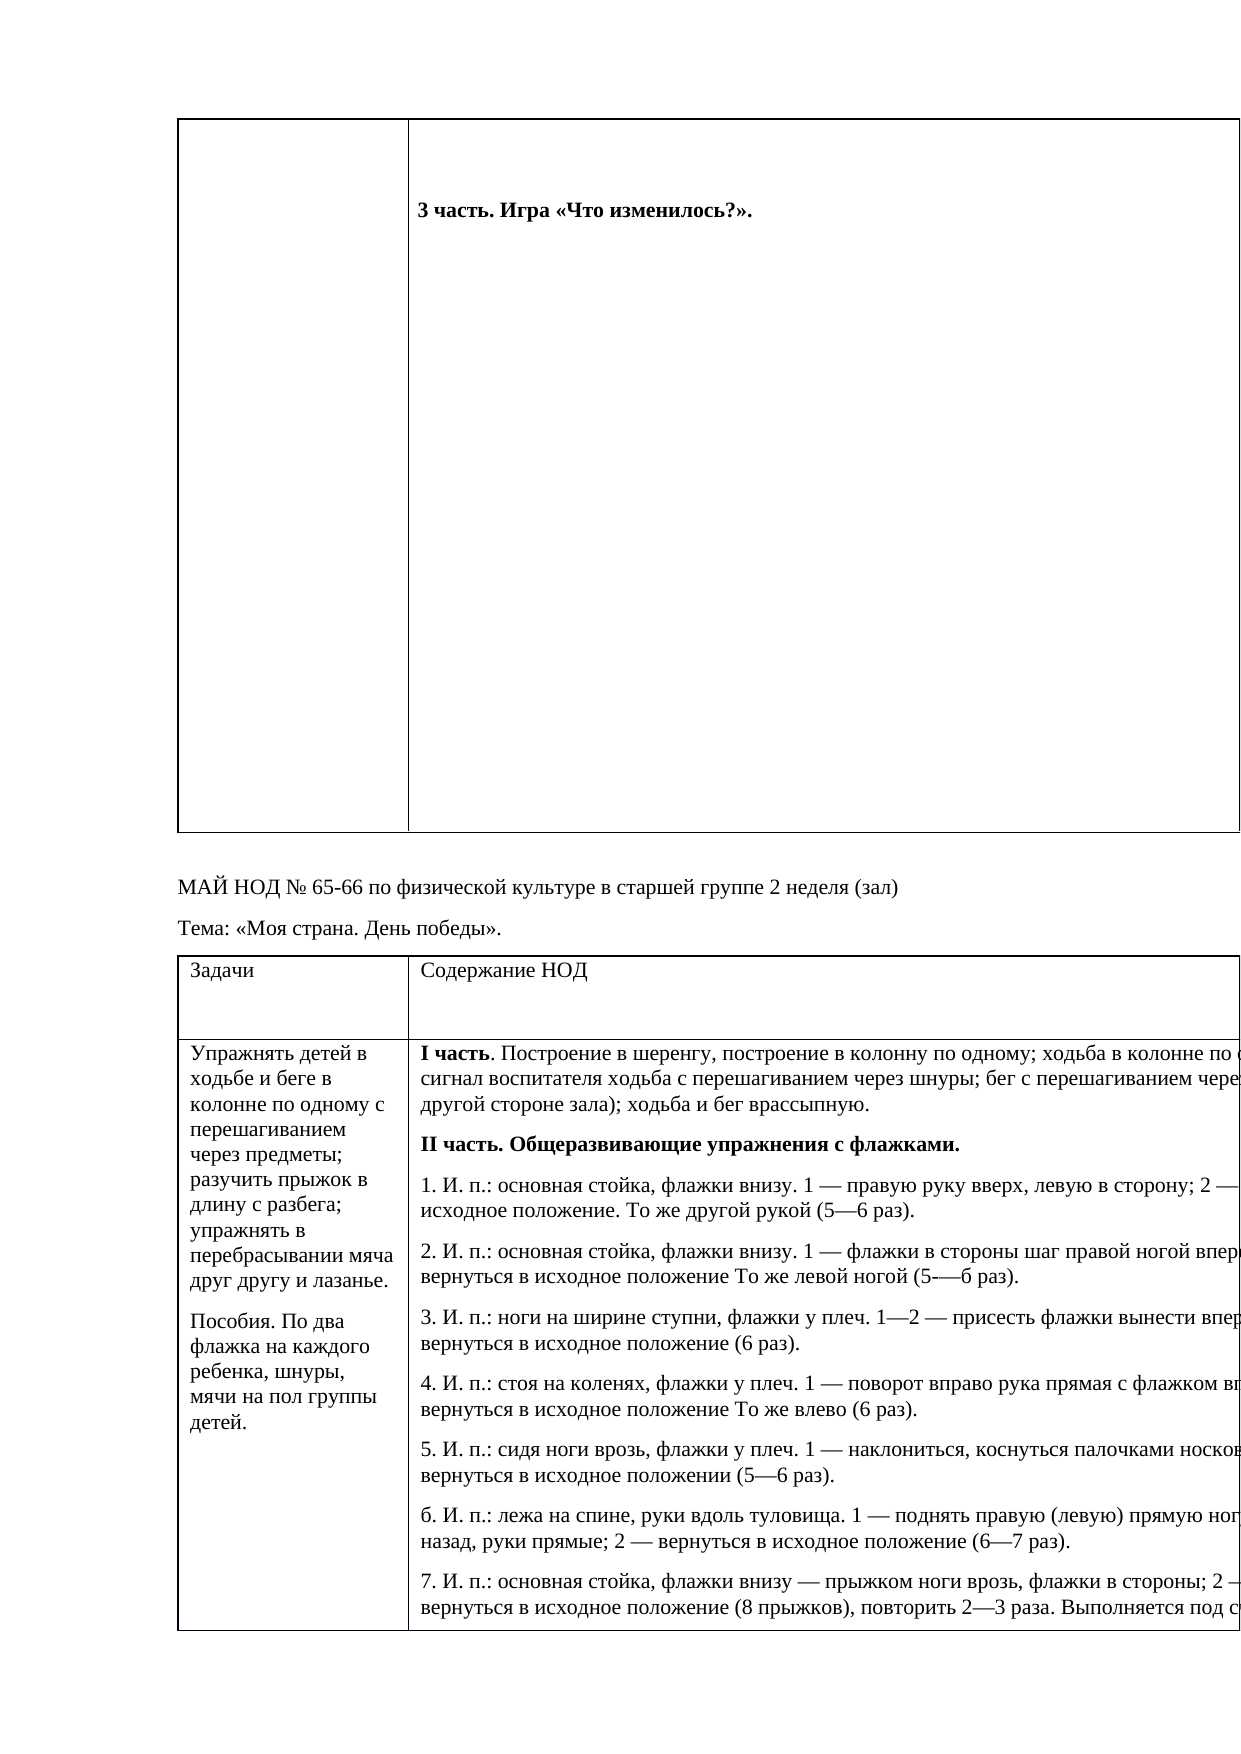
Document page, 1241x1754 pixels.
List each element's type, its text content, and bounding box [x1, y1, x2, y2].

table_header Задачи [179, 957, 408, 1039]
text Тема: «Моя страна. День победы». [177, 914, 1152, 940]
table_header Содержание НОД [409, 957, 1239, 1039]
table_cell Упражнять детей в ходьбе и беге в колонне по одному с перешагиванием через предметы; разучить прыжок в длину с разбега; упражнять в перебрасывании мяча друг другу и лазанье. Пособия. По два флажка на каждого ребенка, шнуры, мячи на пол группы детей. [179, 1040, 408, 1629]
text МАЙ НОД № 65-66 по физической культуре в старшей группе 2 неделя (зал) [177, 874, 1152, 899]
table_cell I часть. Построение в шеренгу, построение в колонну по одному; ходьба в колонне по одному, на сигнал воспитателя ходьба с перешагиванием через шнуры; бег с перешагиванием через шнуры (по другой стороне зала); ходьба и бег врассыпную. II часть. Общеразвивающие упражнения с флажками. 1. И. п.: основная стойка, флажки внизу. 1 — правую руку вверх, левую в сторону; 2 — вернуться в исходное положение. То же другой рукой (5—6 раз). 2. И. п.: основная стойка, флажки внизу. 1 — флажки в стороны шаг правой ногой вперед; 2 — вернуться в исходное положение То же левой ногой (5-—б раз). 3. И. п.: ноги на ширине ступни, флажки у плеч. 1—2 — присесть флажки вынести вперед; 3—4 — вернуться в исходное положение (6 раз). 4. И. п.: стоя на коленях, флажки у плеч. 1 — поворот вправо рука прямая с флажком вправо; 2— вернуться в исходное положение То же влево (6 раз). 5. И. п.: сидя ноги врозь, флажки у плеч. 1 — наклониться, коснуться палочками носков ног; 2 — вернуться в исходное положении (5—6 раз). б. И. п.: лежа на спине, руки вдоль туловища. 1 — поднять правую (левую) прямую ногу, флажки назад, руки прямые; 2 — вернуться в исходное положение (6—7 раз). 7. И. п.: основная стойка, флажки внизу — прыжком ноги врозь, флажки в стороны; 2 — прыжком вернуться в исходное положение (8 прыжков), повторить 2—3 раза. Выполняется под счет воспитателя в среднем темпе. Перед детьми можно поставить наиболее подготовленного ребенка. Основные виды движений. 1. Прыжки в длину с разбега (5—б раз). 2. Перебрасывание мяча (диаметр 20 см) друг другу двумя руками от груди (8—10 раз). 3. Ползание по прямой на ладонях и ступнях «по-медвежьи» (расстояние 5 м) — 2 раза. После выполнения прыжков в длину с разбега по сигналу воспитателя дети перестраивают в две шеренги и начинают переброску мячей двумя руками от груди, а затем переходят к выполнению задания в ползании на четвереньках. Подвижная игра «Не оставайся на полу» III часть. Игра малой подвижности «Найди и промолчи». [409, 1040, 1239, 1629]
